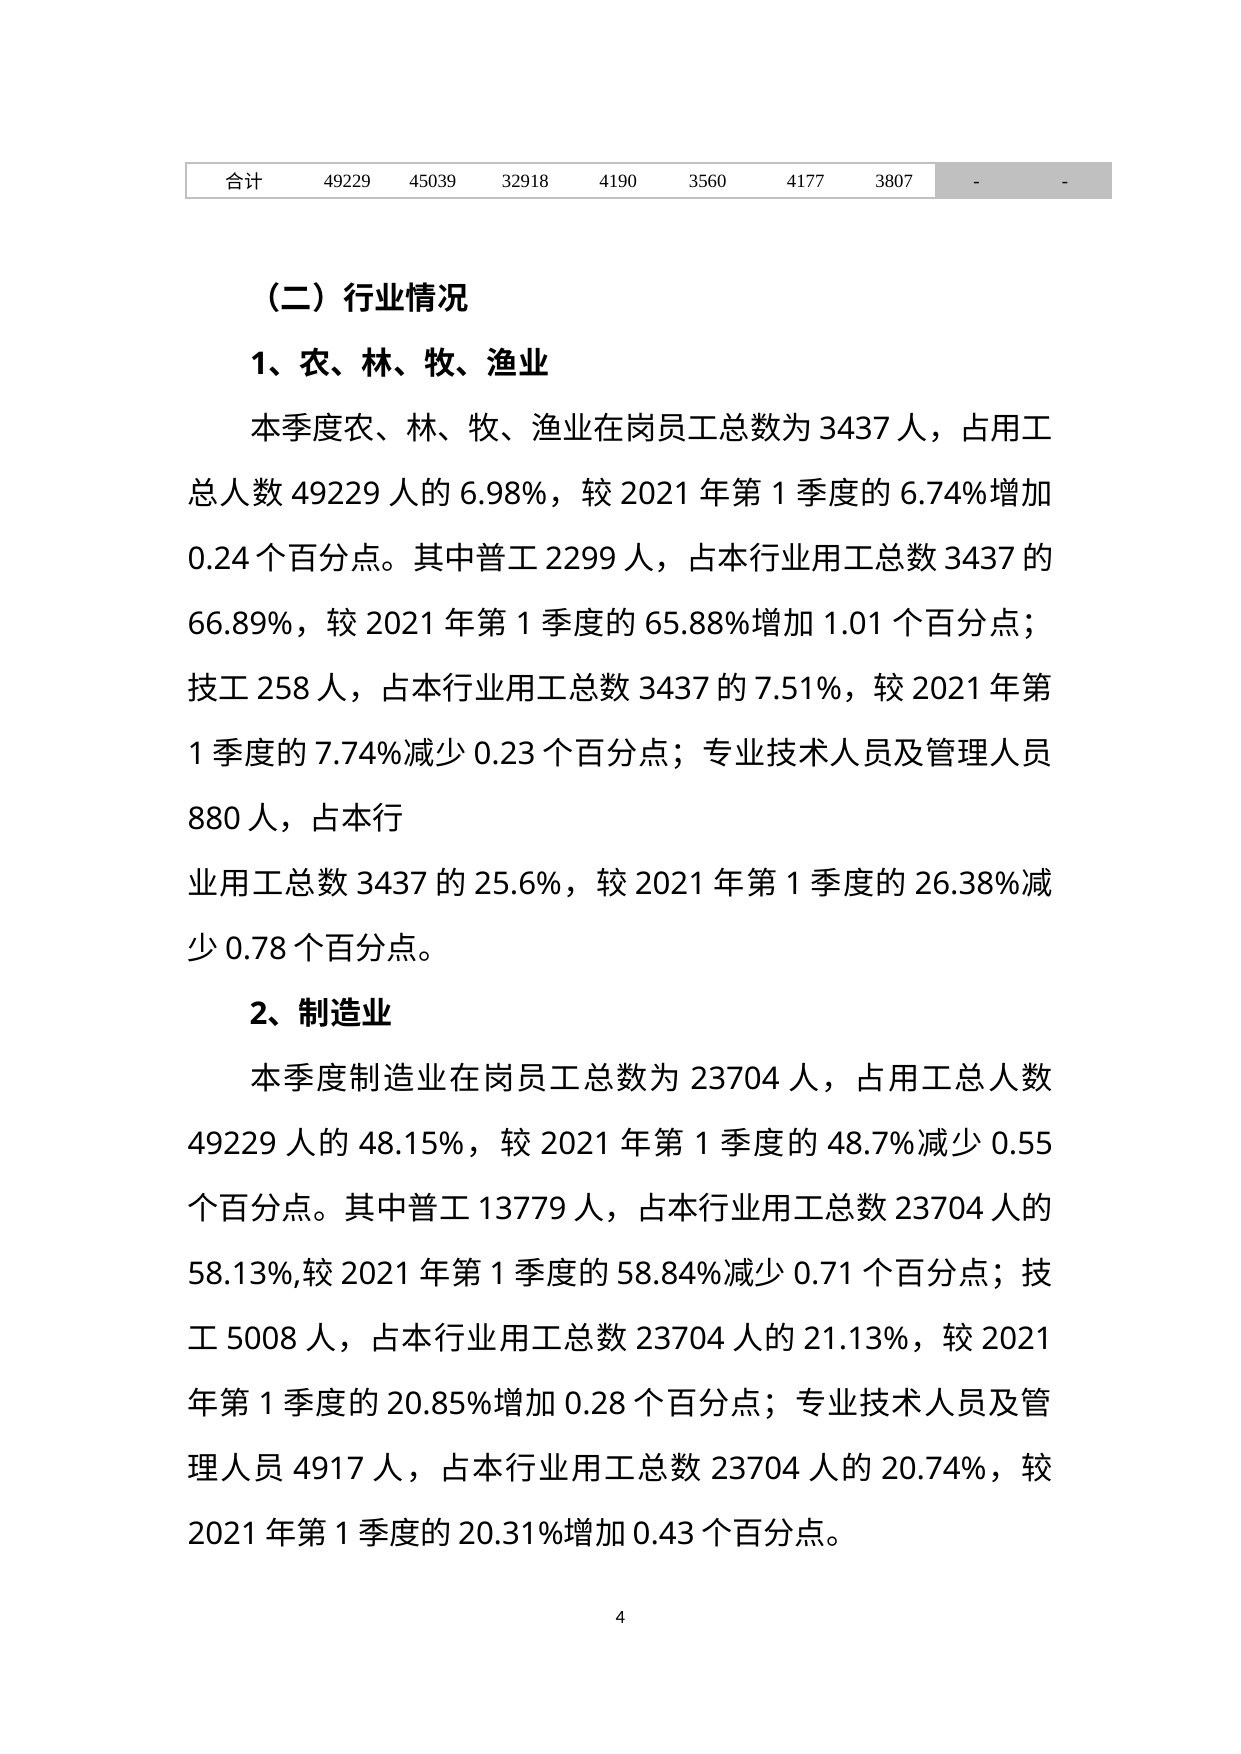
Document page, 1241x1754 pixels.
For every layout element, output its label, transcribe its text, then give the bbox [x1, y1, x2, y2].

text 业用工总数3437的25.6%，较2021年第1季度的26.38%减少0.78个百分点。 [187, 849, 1053, 979]
text 本季度制造业在岗员工总数为23704人，占用工总人数49229人的48.15%，较2021年第1季度的48.7%减少0.55个百分点。其中普工13779人，占本行业用工总数23704人的58.13%,较2021年第1季度的58.84%减少0.71个百分点；技工5008人，占本行业用工总数23704人的21.13%，较2021年第1季度的20.85%增加0.28个百分点；专业技术人员及管理人员4917人，占本行业用工总数23704人的20.74%，较2021年第1季度的20.31%增加0.43个百分点。 [187, 1044, 1053, 1564]
table_cell 3807 [855, 164, 933, 197]
table_cell 4190 [578, 164, 658, 197]
table_cell - [1019, 164, 1110, 197]
table_cell 4177 [758, 164, 853, 197]
table_cell 32918 [474, 164, 576, 197]
text （二）行业情况 [187, 264, 1053, 329]
table_cell - [935, 164, 1019, 197]
text 2、制造业 [187, 979, 1053, 1044]
table_cell 49229 [303, 164, 391, 197]
text 1、农、林、牧、渔业 [187, 329, 1053, 394]
table_cell 3560 [660, 164, 755, 197]
text 本季度农、林、牧、渔业在岗员工总数为3437人，占用工总人数49229人的6.98%，较2021年第1季度的6.74%增加0.24个百分点。其中普工2299人，占本行业用工总数3437的66.89%，较2021年第1季度的65.88%增加1.01个百分点；技工258人，占本行业用工总数3437的7.51%，较2021年第1季度的7.74%减少0.23个百分点；专业技术人员及管理人员880人，占本行 [187, 394, 1053, 849]
table_cell 45039 [393, 164, 472, 197]
table_cell 合计 [187, 164, 301, 197]
